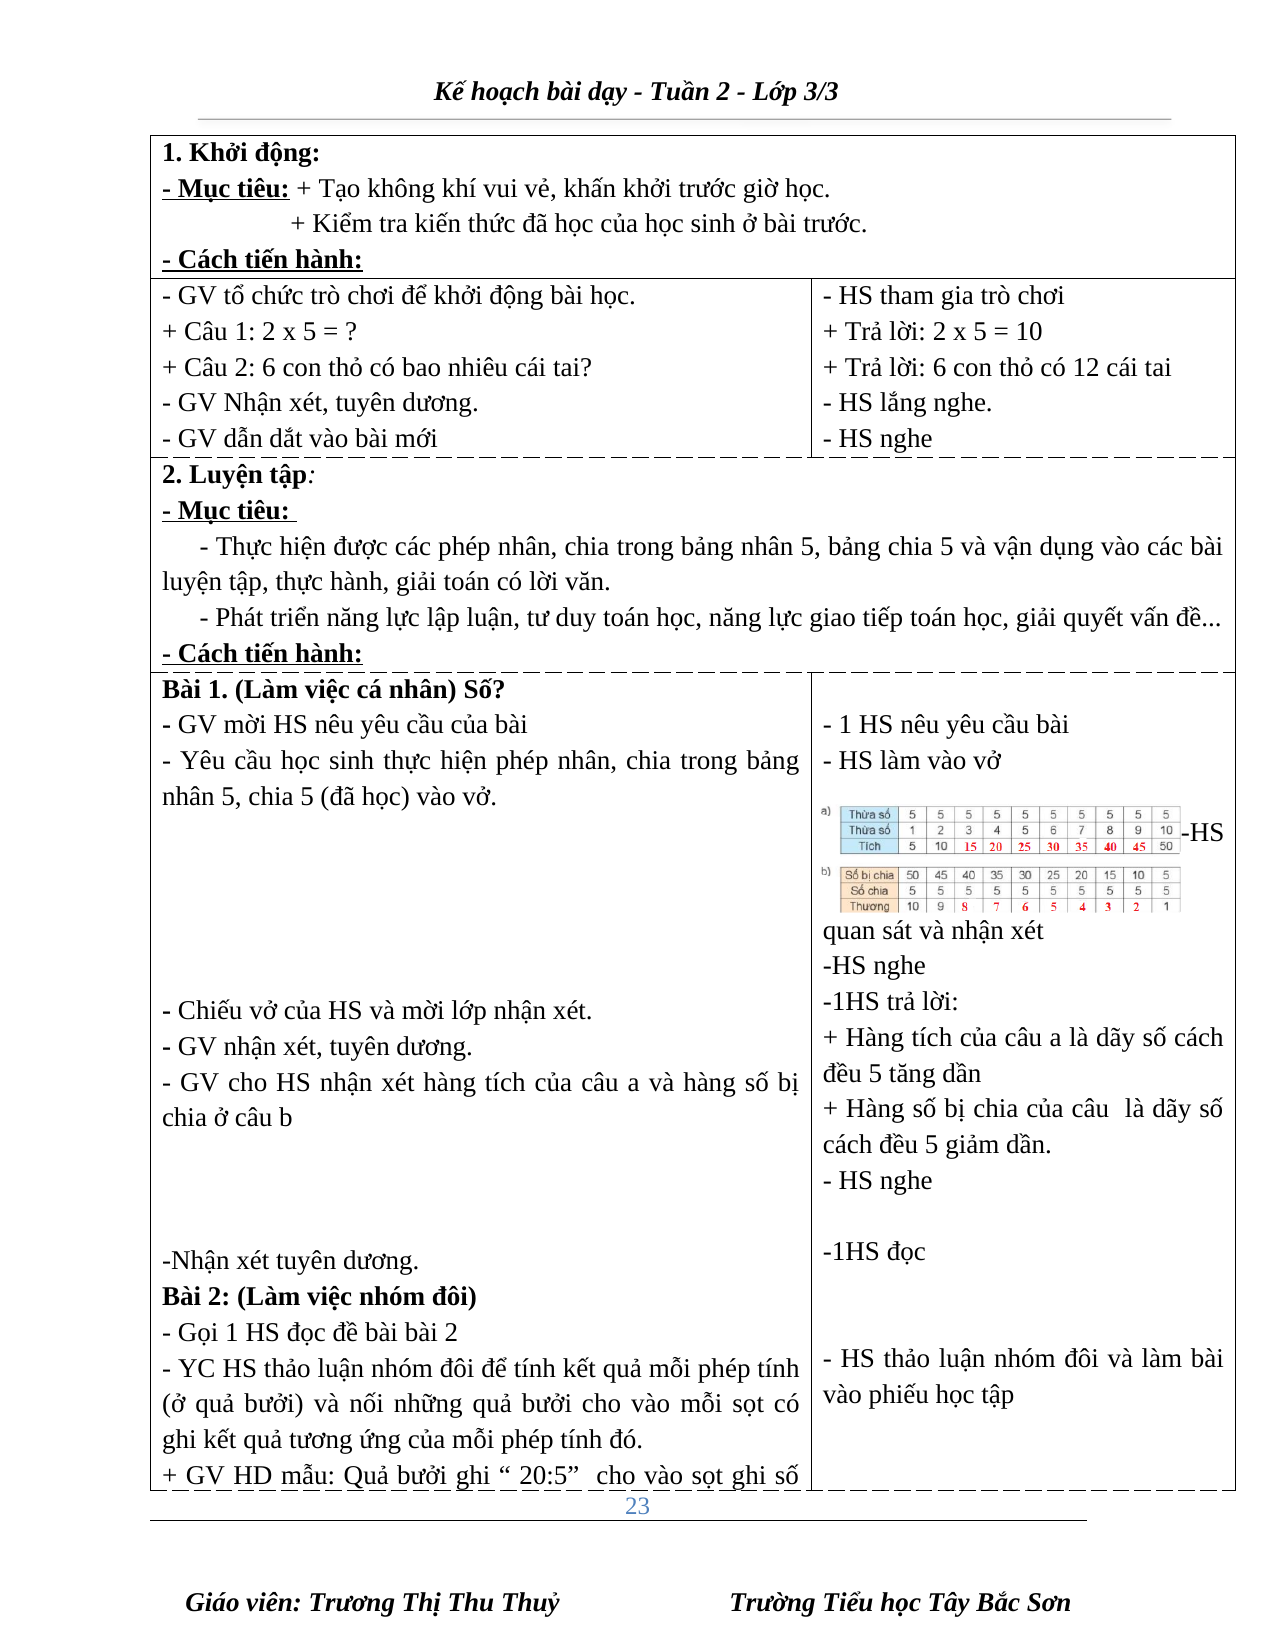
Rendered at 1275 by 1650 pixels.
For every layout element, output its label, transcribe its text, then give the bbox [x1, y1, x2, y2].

table_cell 1. Khởi động: - Mục tiêu: + Tạo không khí vui vẻ, khấn khởi trước giờ học. + Kiểm tra kiến thức đã học của học sinh ở bài trước. - Cách tiến hành: [151, 136, 1235, 278]
table_cell 2. Luyện tập: - Mục tiêu: - Thực hiện được các phép nhân, chia trong bảng nhân 5, bảng chia 5 và vận dụng vào các bài luyện tập, thực hành, giải toán có lời văn. - Phát triển năng lực lập luận, tư duy toán học, năng lực giao tiếp toán học, giải quyết vấn đề... - Cách tiến hành: [151, 457, 1235, 672]
table_cell - GV tổ chức trò chơi để khởi động bài học. + Câu 1: 2 x 5 = ? + Câu 2: 6 con thỏ có bao nhiêu cái tai? - GV Nhận xét, tuyên dương. - GV dẫn dắt vào bài mới [151, 279, 811, 457]
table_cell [812, 672, 1235, 1490]
table_cell - HS tham gia trò chơi + Trả lời: 2 x 5 = 10 + Trả lời: 6 con thỏ có 12 cái tai - HS lắng nghe. - HS nghe [812, 279, 1235, 457]
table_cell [151, 672, 811, 1490]
